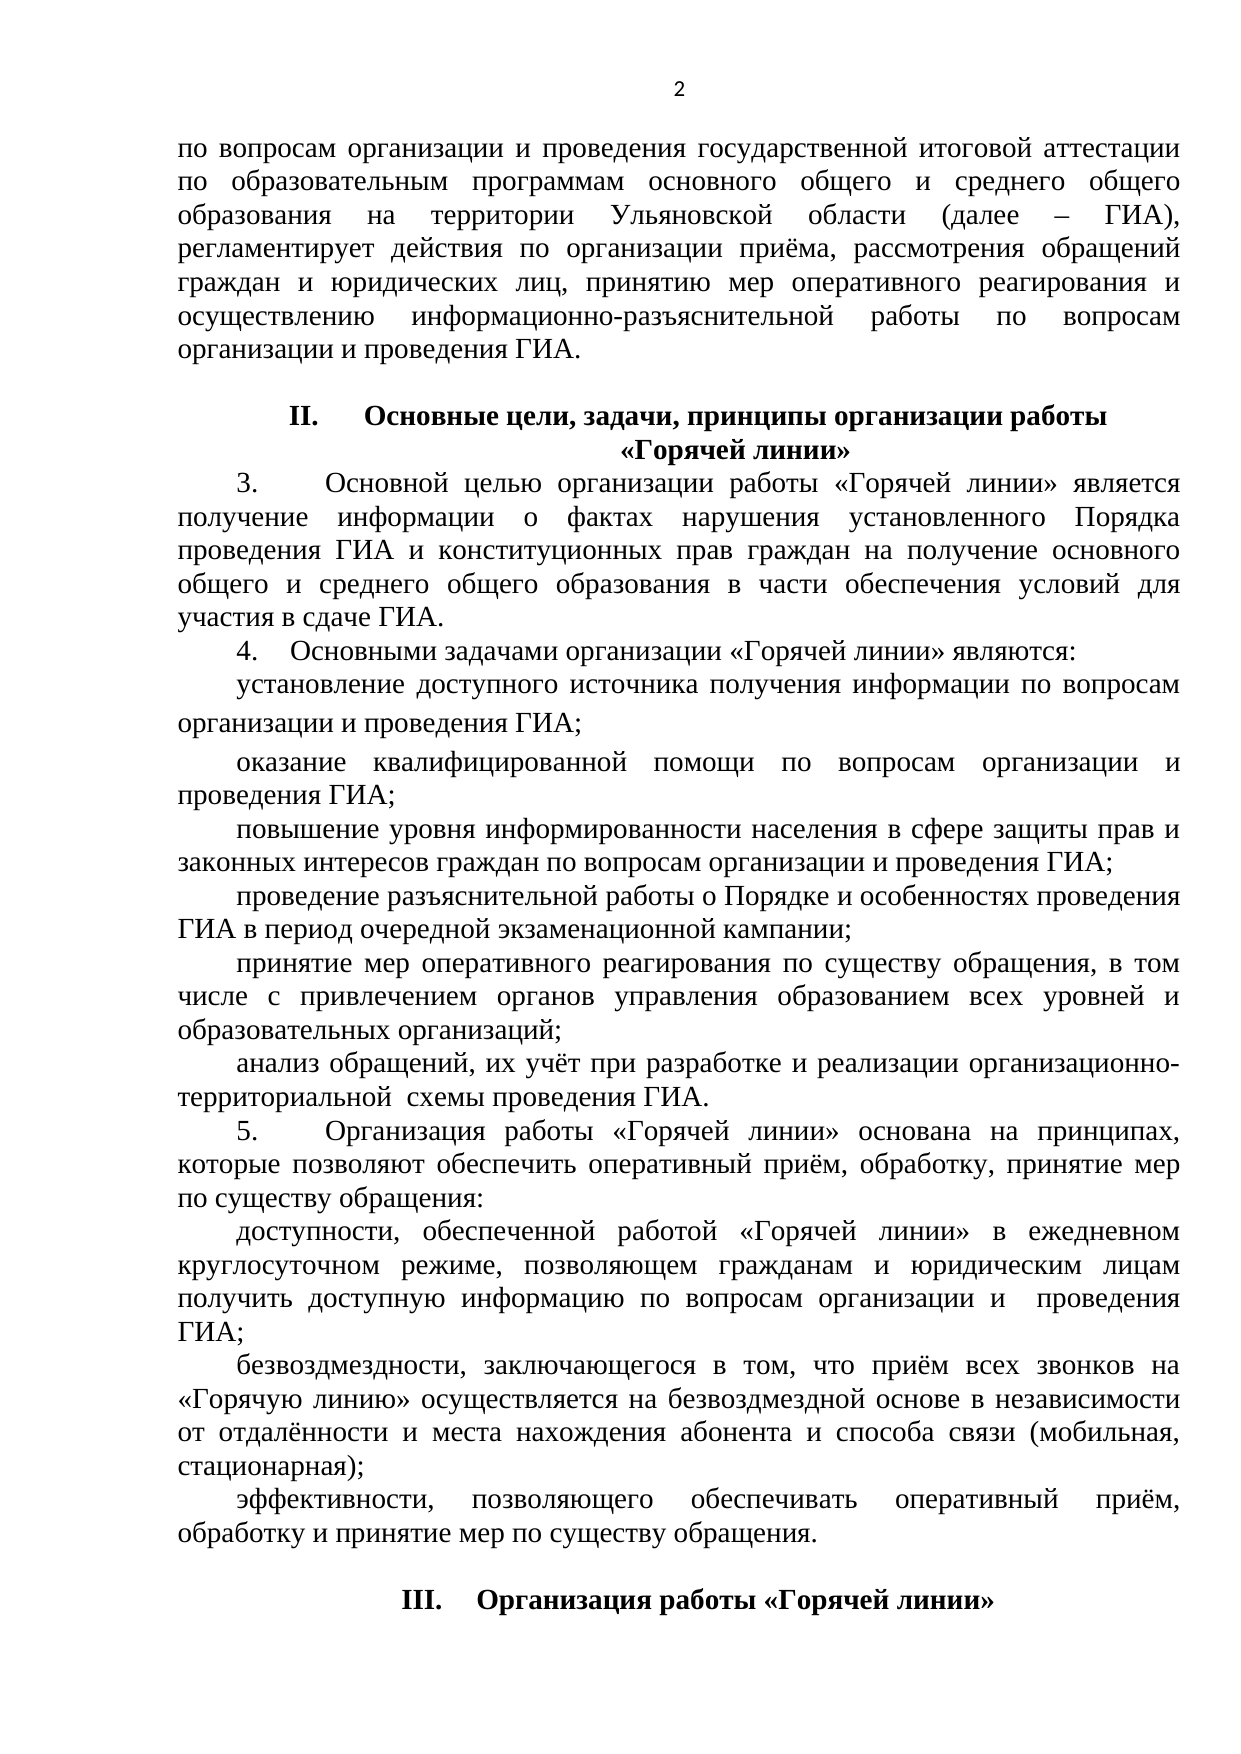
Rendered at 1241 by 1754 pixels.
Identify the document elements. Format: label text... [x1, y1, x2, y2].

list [177, 130, 1181, 365]
list оказание квалифицированной помощи по вопросам организации и проведения ГИА; [177, 744, 1181, 811]
text установление доступного источника получения информации по вопросам организации и проведения ГИА; [177, 667, 1181, 739]
list Основные цели, задачи, принципы организации работы [215, 398, 1181, 432]
list безвоздмездности, заключающегося в том, что приём всех звонков на «Горячую линию» осуществляется на безвоздмездной основе в независимости от отдалённости и места нахождения абонента и способа связи (мобильная, стационарная); [177, 1347, 1181, 1482]
list эффективности, позволяющего обеспечивать оперативный приём, обработку и принятие мер по существу обращения. [177, 1482, 1181, 1549]
list повышение уровня информированности населения в сфере защиты прав и законных интересов граждан по вопросам организации и проведения ГИА; [177, 811, 1181, 878]
list принятие мер оперативного реагирования по существу обращения, в том числе с привлечением органов управления образованием всех уровней и образовательных организаций; [177, 945, 1181, 1046]
list Организация работы «Горячей линии» основана на принципах, которые позволяют обеспечить оперативный приём, обработку, принятие мер по существу обращения: [177, 1113, 1181, 1213]
list проведение разъяснительной работы о Порядке и особенностях проведения ГИА в период очередной экзаменационной кампании; [177, 878, 1181, 945]
list Основными задачами организации «Горячей линии» являются: [236, 633, 1181, 667]
list анализ обращений, их учёт при разработке и реализации организационно-территориальной схемы проведения ГИА. [177, 1046, 1181, 1113]
list Организация работы «Горячей линии» [215, 1582, 1181, 1616]
list доступности, обеспеченной работой «Горячей линии» в ежедневном круглосуточном режиме, позволяющем гражданам и юридическим лицам получить доступную информацию по вопросам организации и проведения ГИА; [177, 1213, 1181, 1347]
list «Горячей линии» [290, 432, 1181, 465]
list Основной целью организации работы «Горячей линии» является получение информации о фактах нарушения установленного Порядка проведения ГИА и конституционных прав граждан на получение основного общего и среднего общего образования в части обеспечения условий для участия в сдаче ГИА. [177, 465, 1181, 633]
